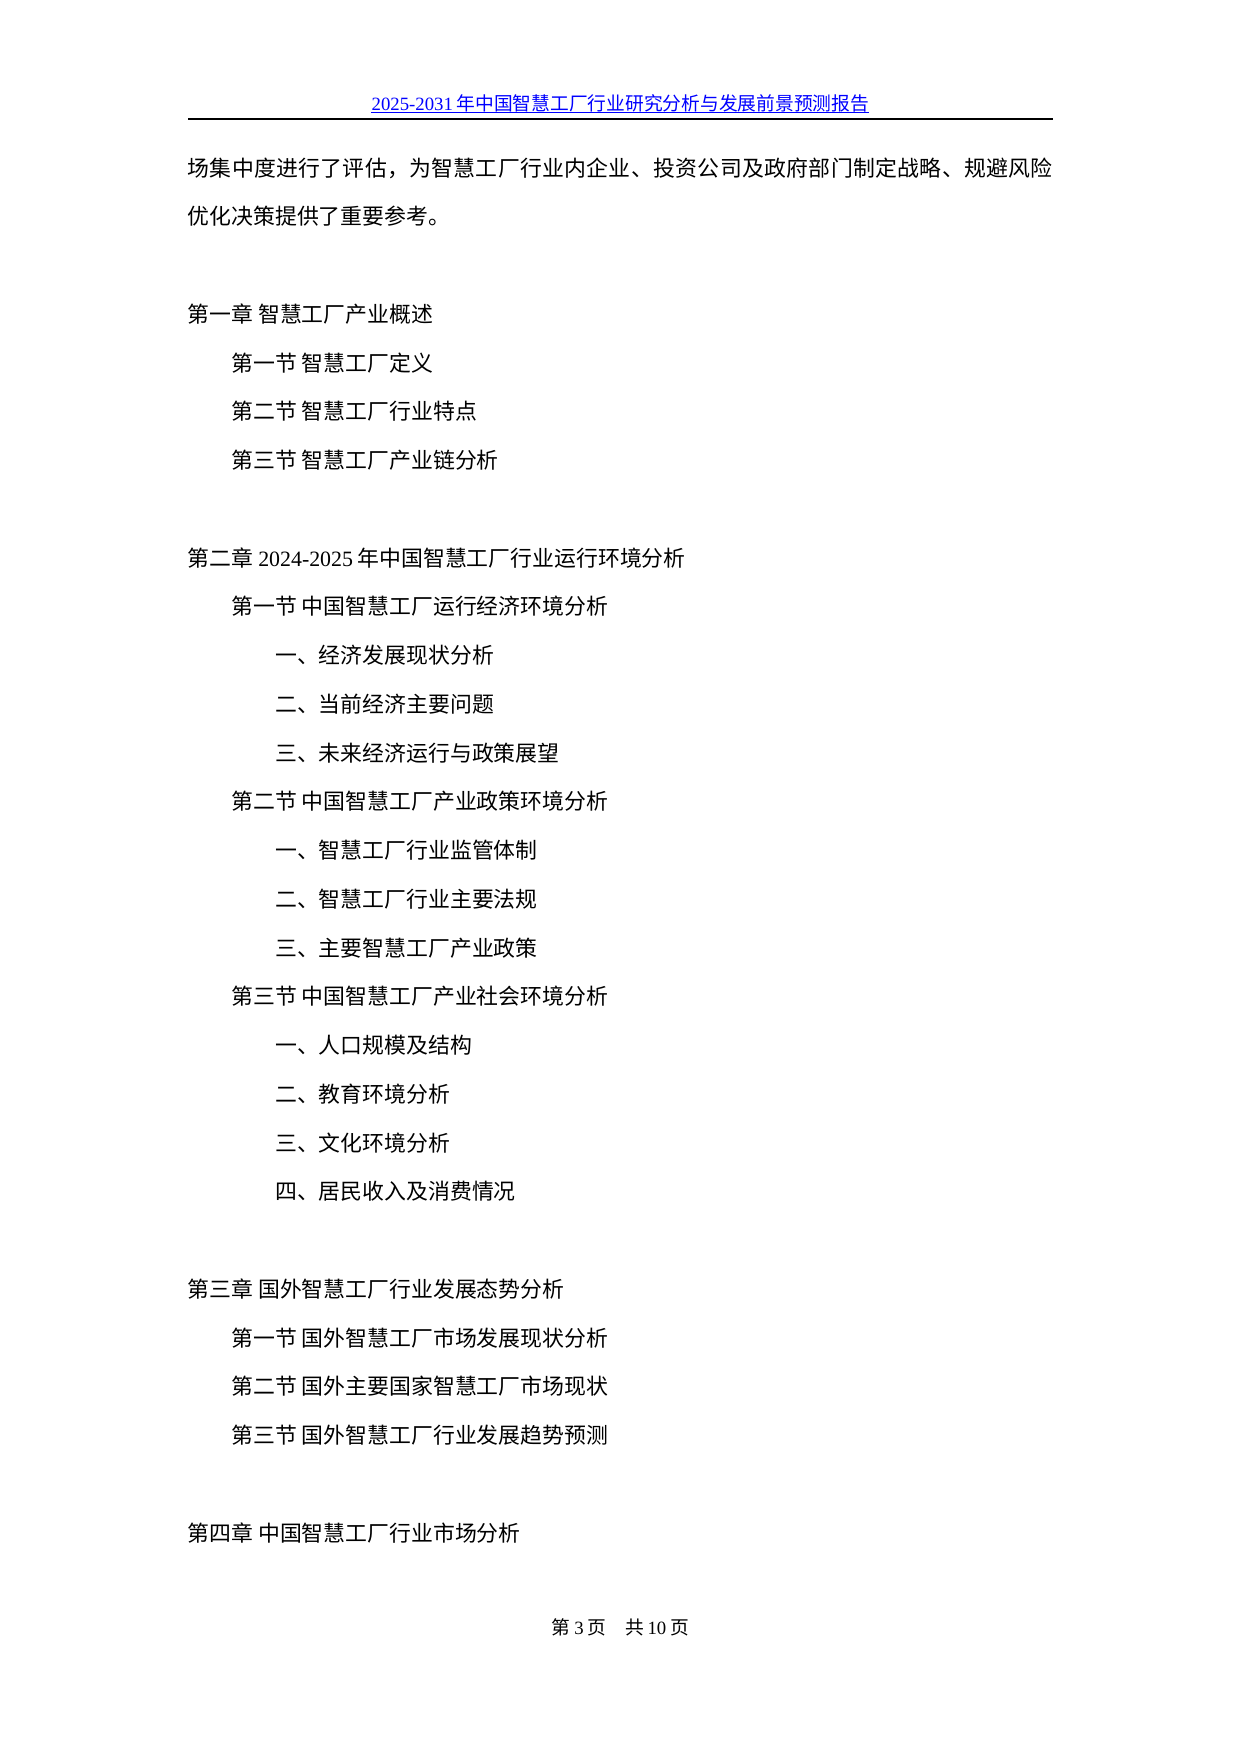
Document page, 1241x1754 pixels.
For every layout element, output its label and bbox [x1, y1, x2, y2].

text [187, 150, 1053, 1548]
